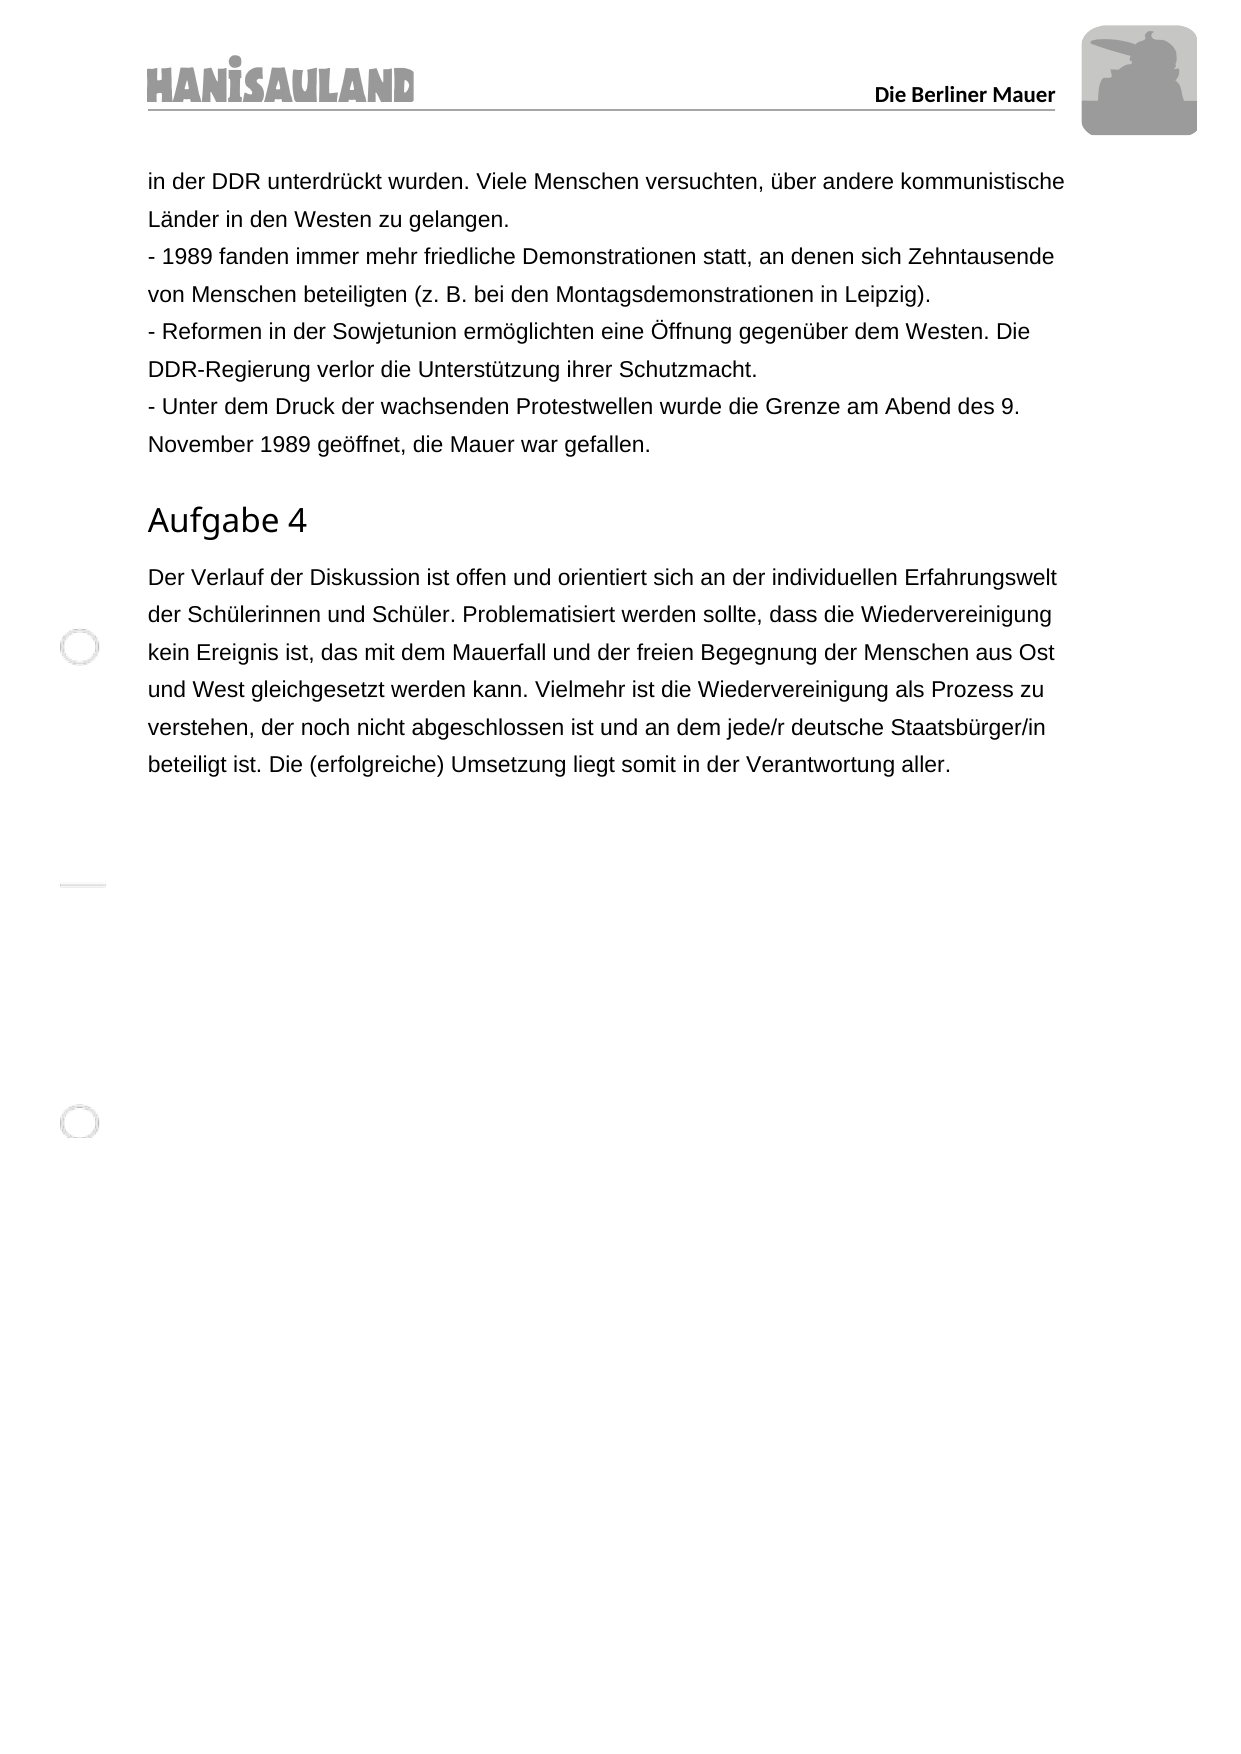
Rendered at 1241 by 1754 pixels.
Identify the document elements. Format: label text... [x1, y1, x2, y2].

picture [1080, 25, 1197, 134]
text Der Verlauf der Diskussion ist offen und orientiert sich an der individuellen Erfahrungswelt der Schülerinnen und Schüler. Problematisiert werden sollte, dass die Wiedervereinigung kein Ereignis ist, das mit dem Mauerfall und der freien Begegnung der Menschen aus Ost und West gleichgesetzt werden kann. Vielmehr ist die Wiedervereinigung als Prozess zu verstehen, der noch nicht abgeschlossen ist und an dem jede/r deutsche Staatsbürger/in beteiligt ist. Die (erfolgreiche) Umsetzung liegt somit in der Verantwortung aller. [148, 555, 1093, 780]
text - Reformen in der Sowjetunion ermöglichten eine Öffnung gegenüber dem Westen. Die DDR-Regierung verlor die Unterstützung ihrer Schutzmacht. [148, 309, 1093, 384]
picture [147, 55, 414, 102]
text - 1989 fanden immer mehr friedliche Demonstrationen statt, an denen sich Zehntausende von Menschen beteiligten (z. B. bei den Montagsdemonstrationen in Leipzig). [148, 234, 1093, 309]
text - Unter dem Druck der wachsenden Protestwellen wurde die Grenze am Abend des 9. November 1989 geöffnet, die Mauer war gefallen. [148, 384, 1093, 459]
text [148, 159, 1093, 234]
text Aufgabe 4 [148, 497, 1093, 542]
